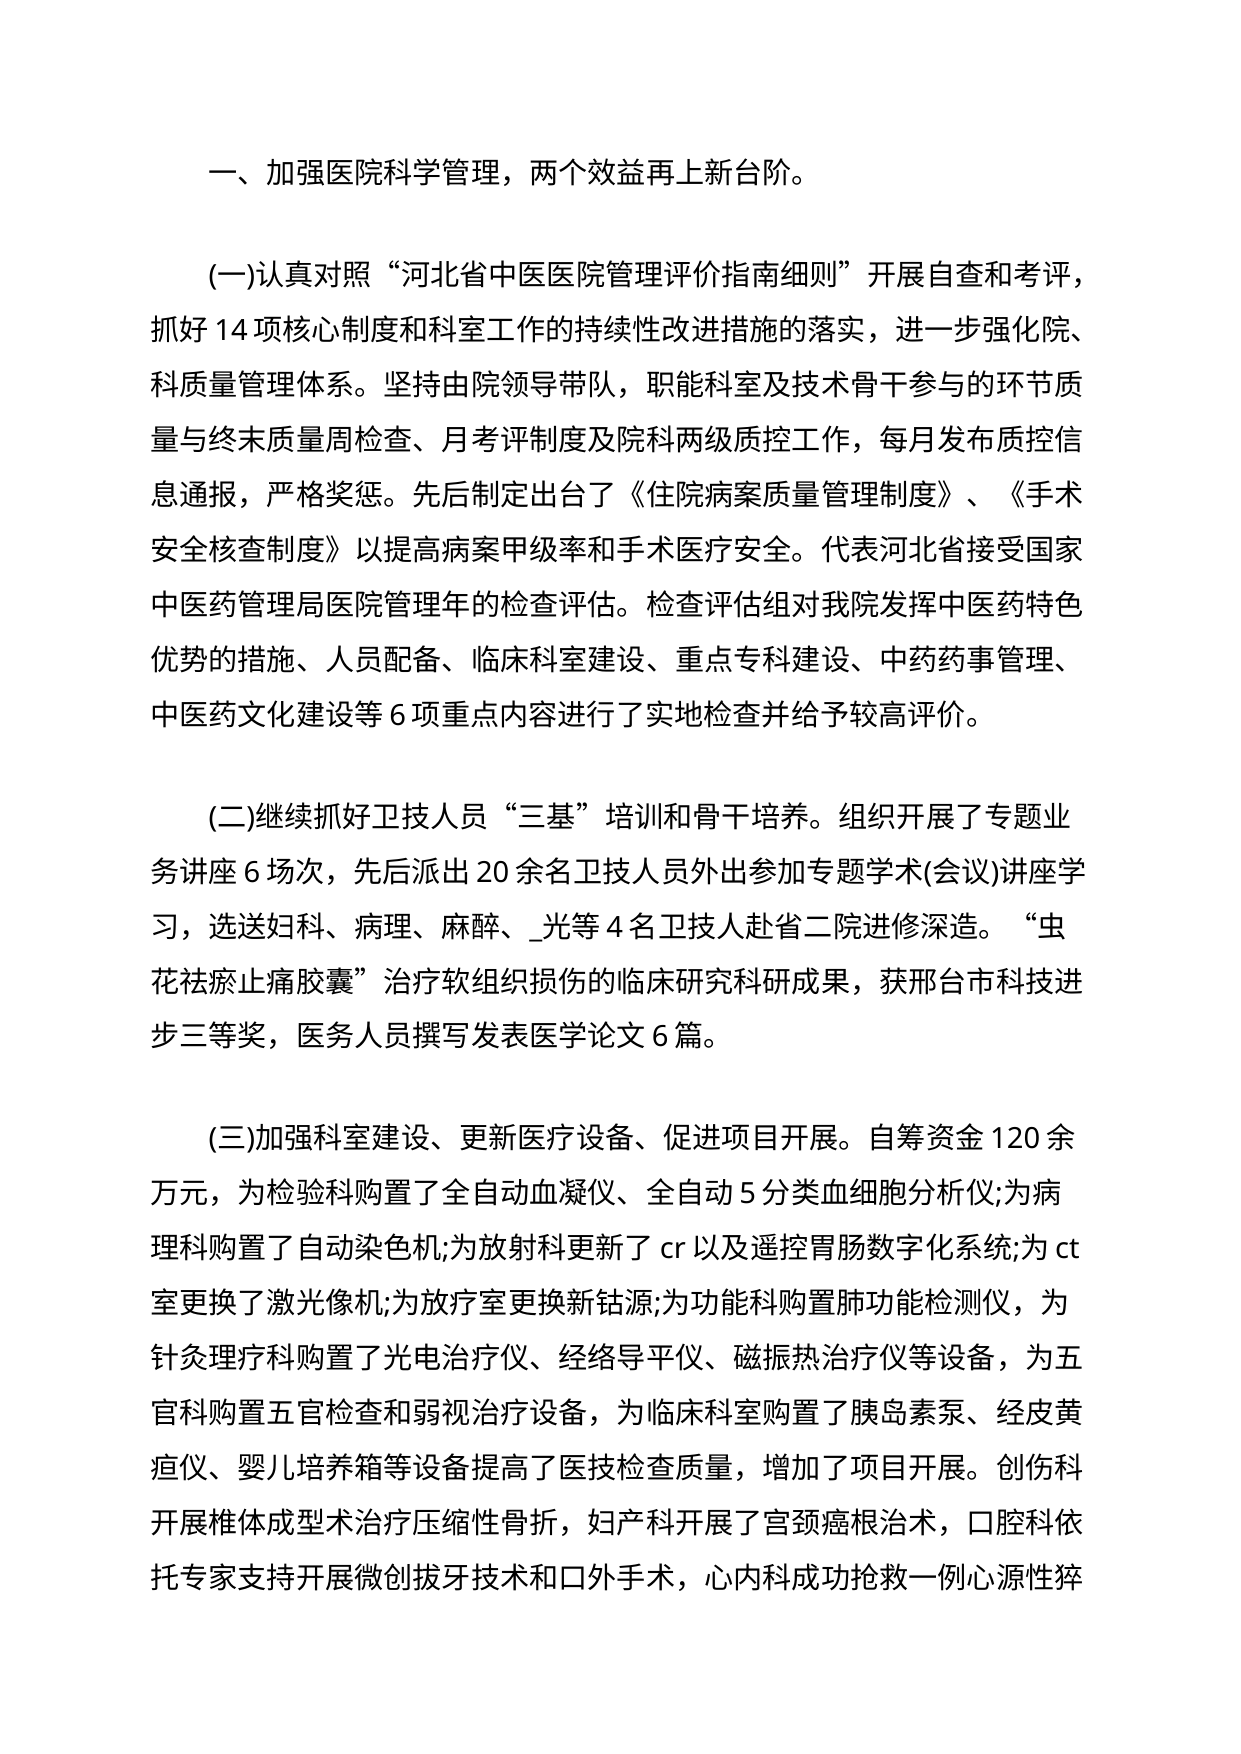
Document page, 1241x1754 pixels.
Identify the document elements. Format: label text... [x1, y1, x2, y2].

text (二)继续抓好卫技人员“三基”培训和骨干培养。组织开展了专题业务讲座6场次，先后派出20余名卫技人员外出参加专题学术(会议)讲座学习，选送妇科、病理、麻醉、_光等4名卫技人赴省二院进修深造。“虫花祛瘀止痛胶囊”治疗软组织损伤的临床研究科研成果，获邢台市科技进步三等奖，医务人员撰写发表医学论文6篇。 [150, 793, 1090, 1055]
text 一、加强医院科学管理，两个效益再上新台阶。 [150, 150, 1090, 192]
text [150, 1115, 1090, 1597]
text (一)认真对照“河北省中医医院管理评价指南细则”开展自查和考评，抓好14项核心制度和科室工作的持续性改进措施的落实，进一步强化院、科质量管理体系。坚持由院领导带队，职能科室及技术骨干参与的环节质量与终末质量周检查、月考评制度及院科两级质控工作，每月发布质控信息通报，严格奖惩。先后制定出台了《住院病案质量管理制度》、《手术安全核查制度》以提高病案甲级率和手术医疗安全。代表河北省接受国家中医药管理局医院管理年的检查评估。检查评估组对我院发挥中医药特色优势的措施、人员配备、临床科室建设、重点专科建设、中药药事管理、中医药文化建设等6项重点内容进行了实地检查并给予较高评价。 [150, 252, 1090, 733]
